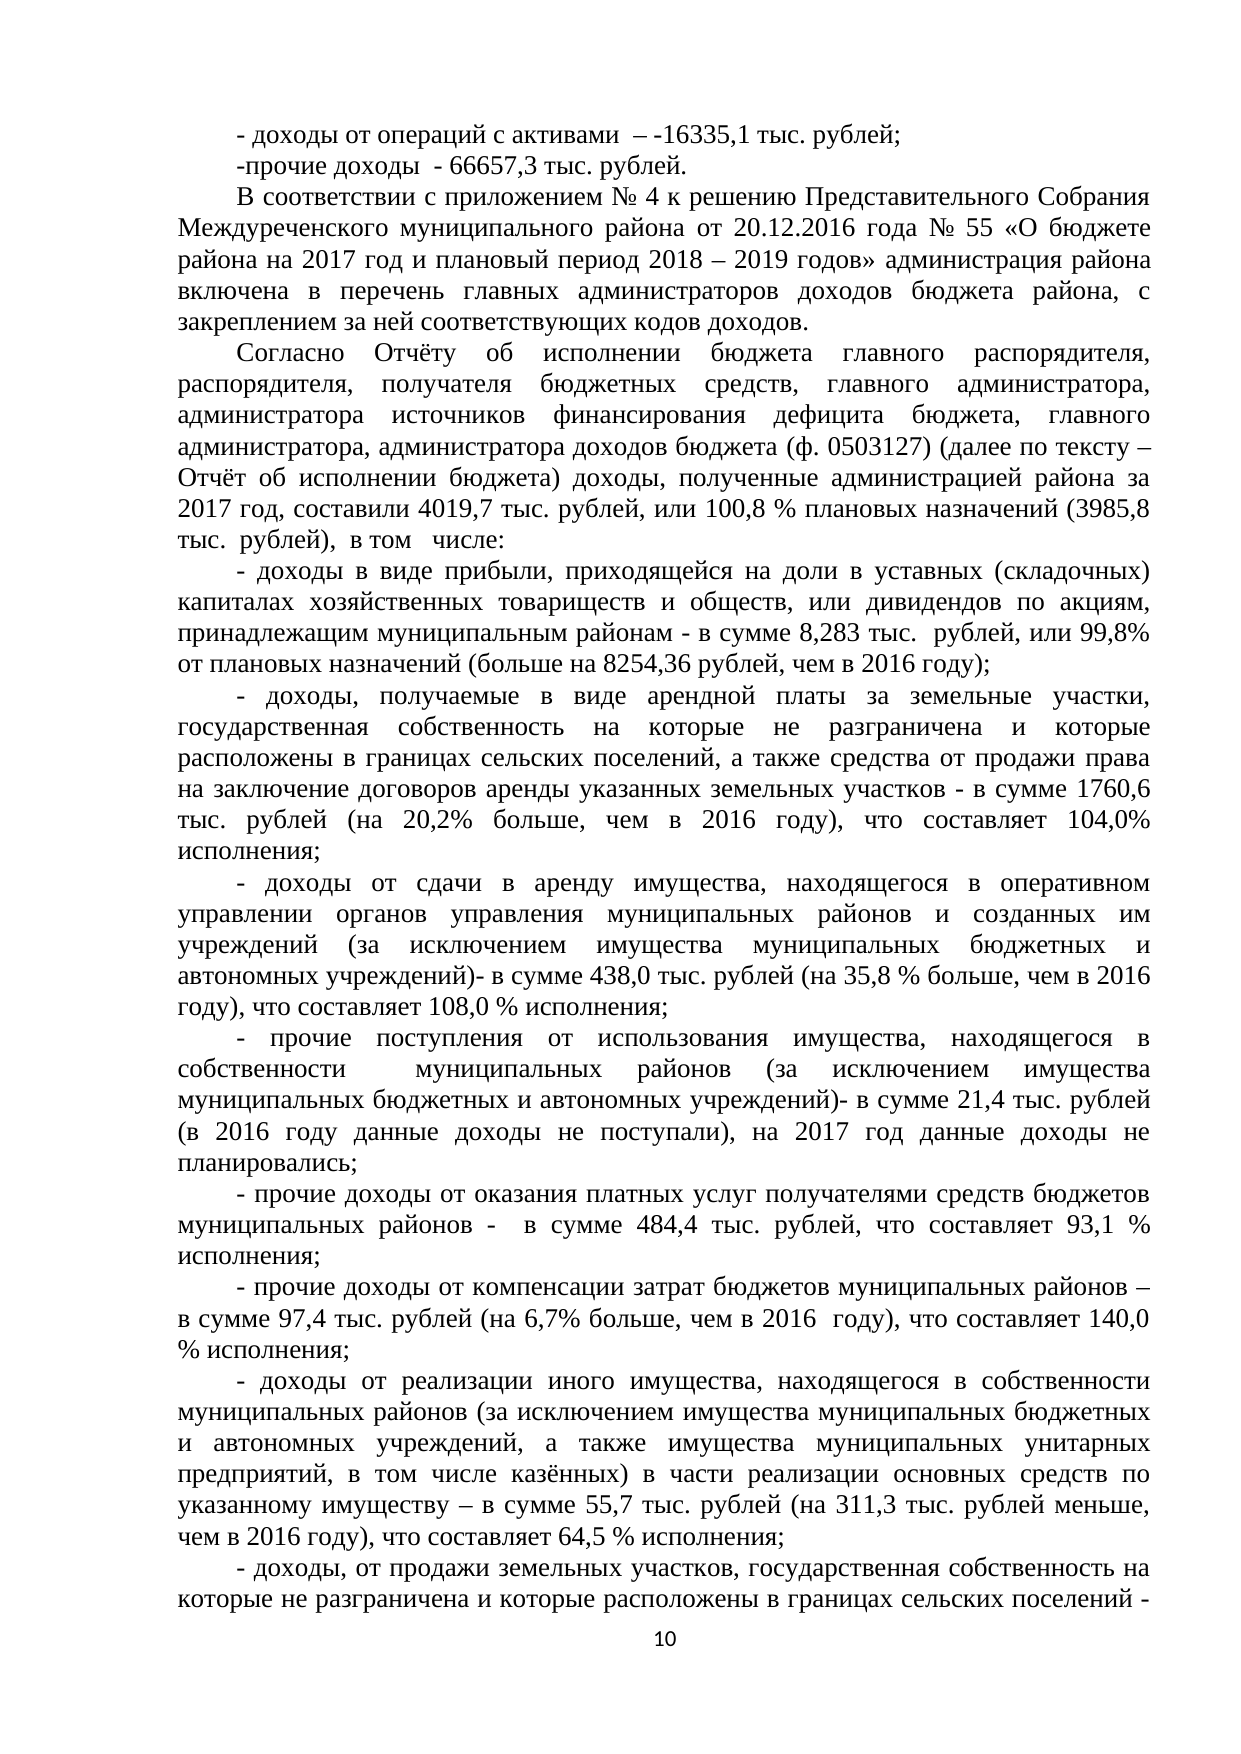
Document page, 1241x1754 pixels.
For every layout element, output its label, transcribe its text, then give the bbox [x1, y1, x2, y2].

text - доходы от реализации иного имущества, находящегося в собственности муниципальных районов (за исключением имущества муниципальных бюджетных и автономных учреждений, а также имущества муниципальных унитарных предприятий, в том числе казённых) в части реализации основных средств по указанному имуществу – в сумме 55,7 тыс. рублей (на 311,3 тыс. рублей меньше, чем в 2016 году), что составляет 64,5 % исполнения; [177, 1364, 1152, 1551]
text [177, 1551, 1152, 1613]
text - прочие доходы от компенсации затрат бюджетов муниципальных районов – в сумме 97,4 тыс. рублей (на 6,7% больше, чем в 2016 году), что составляет 140,0 % исполнения; [177, 1271, 1152, 1364]
text -прочие доходы - 66657,3 тыс. рублей. [177, 149, 1152, 180]
text - доходы в виде прибыли, приходящейся на доли в уставных (складочных) капиталах хозяйственных товариществ и обществ, или дивидендов по акциям, принадлежащим муниципальным районам - в сумме 8,283 тыс. рублей, или 99,8% от плановых назначений (больше на 8254,36 рублей, чем в 2016 году); [177, 554, 1152, 679]
text В соответствии с приложением № 4 к решению Представительного Собрания Междуреченского муниципального района от 20.12.2016 года № 55 «О бюджете района на 2017 год и плановый период 2018 – 2019 годов» администрация района включена в перечень главных администраторов доходов бюджета района, с закреплением за ней соответствующих кодов доходов. [177, 180, 1152, 336]
text - доходы от сдачи в аренду имущества, находящегося в оперативном управлении органов управления муниципальных районов и созданных им учреждений (за исключением имущества муниципальных бюджетных и автономных учреждений)- в сумме 438,0 тыс. рублей (на 35,8 % больше, чем в 2016 году), что составляет 108,0 % исполнения; [177, 866, 1152, 1021]
text - доходы, получаемые в виде арендной платы за земельные участки, государственная собственность на которые не разграничена и которые расположены в границах сельских поселений, а также средства от продажи права на заключение договоров аренды указанных земельных участков - в сумме 1760,6 тыс. рублей (на 20,2% больше, чем в 2016 году), что составляет 104,0% исполнения; [177, 679, 1152, 866]
text Согласно Отчёту об исполнении бюджета главного распорядителя, распорядителя, получателя бюджетных средств, главного администратора, администратора источников финансирования дефицита бюджета, главного администратора, администратора доходов бюджета (ф. 0503127) (далее по тексту – Отчёт об исполнении бюджета) доходы, полученные администрацией района за 2017 год, составили 4019,7 тыс. рублей, или 100,8 % плановых назначений (3985,8 тыс. рублей), в том числе: [177, 336, 1152, 554]
text - прочие доходы от оказания платных услуг получателями средств бюджетов муниципальных районов - в сумме 484,4 тыс. рублей, что составляет 93,1 % исполнения; [177, 1177, 1152, 1271]
text - доходы от операций с активами – -16335,1 тыс. рублей; [177, 118, 1152, 149]
text - прочие поступления от использования имущества, находящегося в собственности муниципальных районов (за исключением имущества муниципальных бюджетных и автономных учреждений)- в сумме 21,4 тыс. рублей (в 2016 году данные доходы не поступали), на 2017 год данные доходы не планировались; [177, 1021, 1152, 1177]
